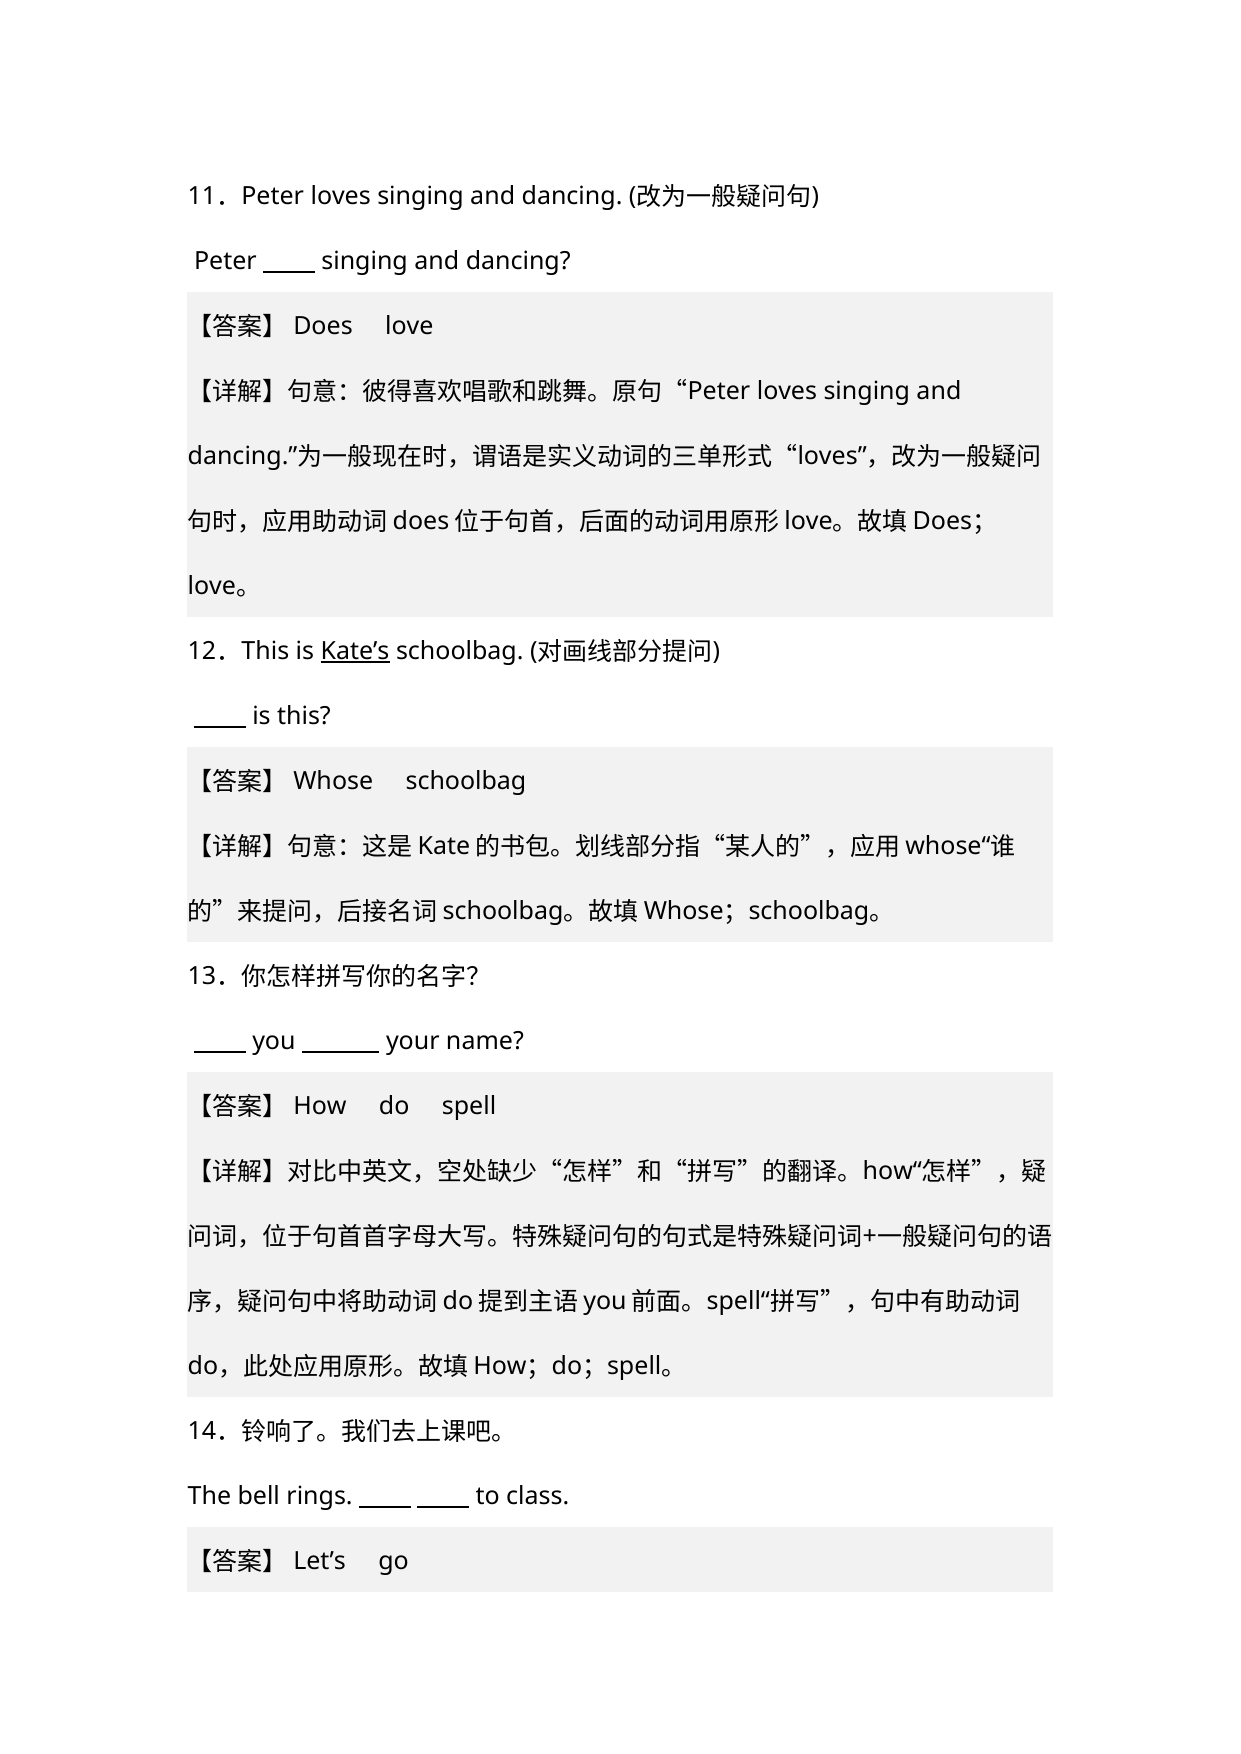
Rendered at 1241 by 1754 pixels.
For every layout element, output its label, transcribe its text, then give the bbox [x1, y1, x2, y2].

text The bell rings. to class. [187, 1462, 1053, 1527]
text 【详解】句意：彼得喜欢唱歌和跳舞。原句“Peter loves singing and dancing.”为一般现在时，谓语是实义动词的三单形式“loves”，改为一般疑问句时，应用助动词does位于句首，后面的动词用原形love。故填Does；love。 [187, 357, 1053, 617]
text is this? [187, 682, 1053, 747]
text 【详解】对比中英文，空处缺少“怎样”和“拼写”的翻译。how“怎样”，疑问词，位于句首首字母大写。特殊疑问句的句式是特殊疑问词+一般疑问句的语序，疑问句中将助动词do提到主语you前面。spell“拼写”，句中有助动词do，此处应用原形。故填How；do；spell。 [187, 1137, 1053, 1397]
text 【详解】句意：这是Kate的书包。划线部分指“某人的”，应用whose“谁的”来提问，后接名词schoolbag。故填Whose；schoolbag。 [187, 812, 1053, 942]
text 11．Peter loves singing and dancing. (改为一般疑问句) [187, 162, 1053, 227]
text 【答案】 How do spell [187, 1072, 1053, 1137]
text 13．你怎样拼写你的名字？ [187, 942, 1053, 1007]
text 14．铃响了。我们去上课吧。 [187, 1397, 1053, 1462]
text Peter singing and dancing? [187, 227, 1053, 292]
text you your name? [187, 1007, 1053, 1072]
text 【答案】 Does love [187, 292, 1053, 357]
text 【答案】 Let’s go [187, 1527, 1053, 1592]
text 12．This is Kate’s schoolbag. (对画线部分提问) [187, 617, 1053, 682]
text 【答案】 Whose schoolbag [187, 747, 1053, 812]
